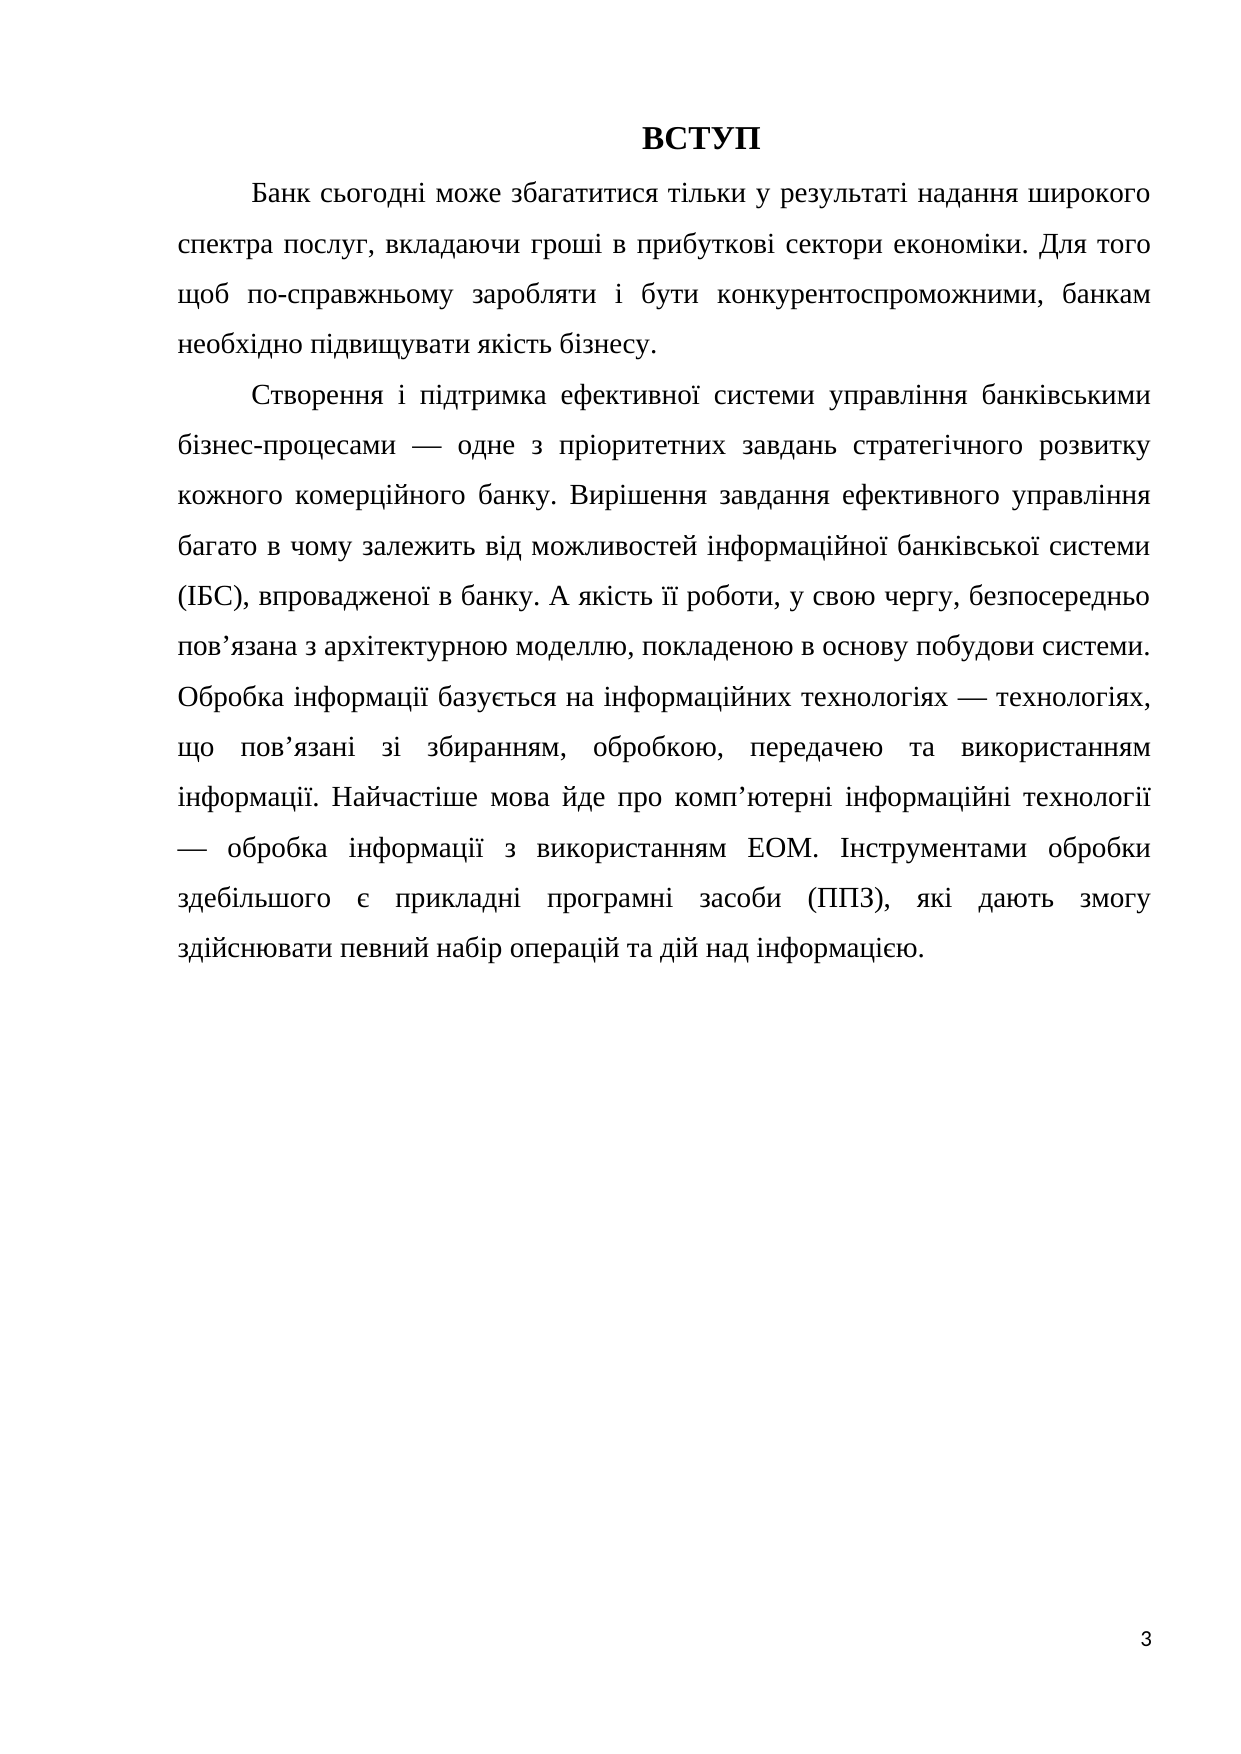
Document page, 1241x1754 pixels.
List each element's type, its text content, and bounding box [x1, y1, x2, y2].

subtitle ВСТУП [177, 118, 1152, 156]
text Створення і підтримка ефективної системи управління банківськими бізнес-процесами — одне з пріоритетних завдань стратегічного розвитку кожного комерційного банку. Вирішення завдання ефективного управління багато в чому залежить від можливостей інформаційної банківської системи (ІБС), впровадженої в банку. А якість її роботи, у свою чергу, безпосередньо пов’язана з архітектурною моделлю, покладеною в основу побудови системи. Обробка інформації базується на інформаційних технологіях — технологіях, що пов’язані зі збиранням, обробкою, передачею та використанням інформації. Найчастіше мова йде про комп’ютерні інформаційні технології — обробка інформації з використанням ЕОМ. Інструментами обробки здебільшого є прикладні програмні засоби (ППЗ), які дають змогу здійснювати певний набір операцій та дій над інформацією. [177, 377, 1152, 964]
text Банк сьогодні може збагатитися тільки у результаті надання широкого спектра послуг, вкладаючи гроші в прибуткові сектори економіки. Для того щоб по-справжньому заробляти і бути конкурентоспроможними, банкам необхідно підвищувати якість бізнесу. [177, 176, 1152, 360]
